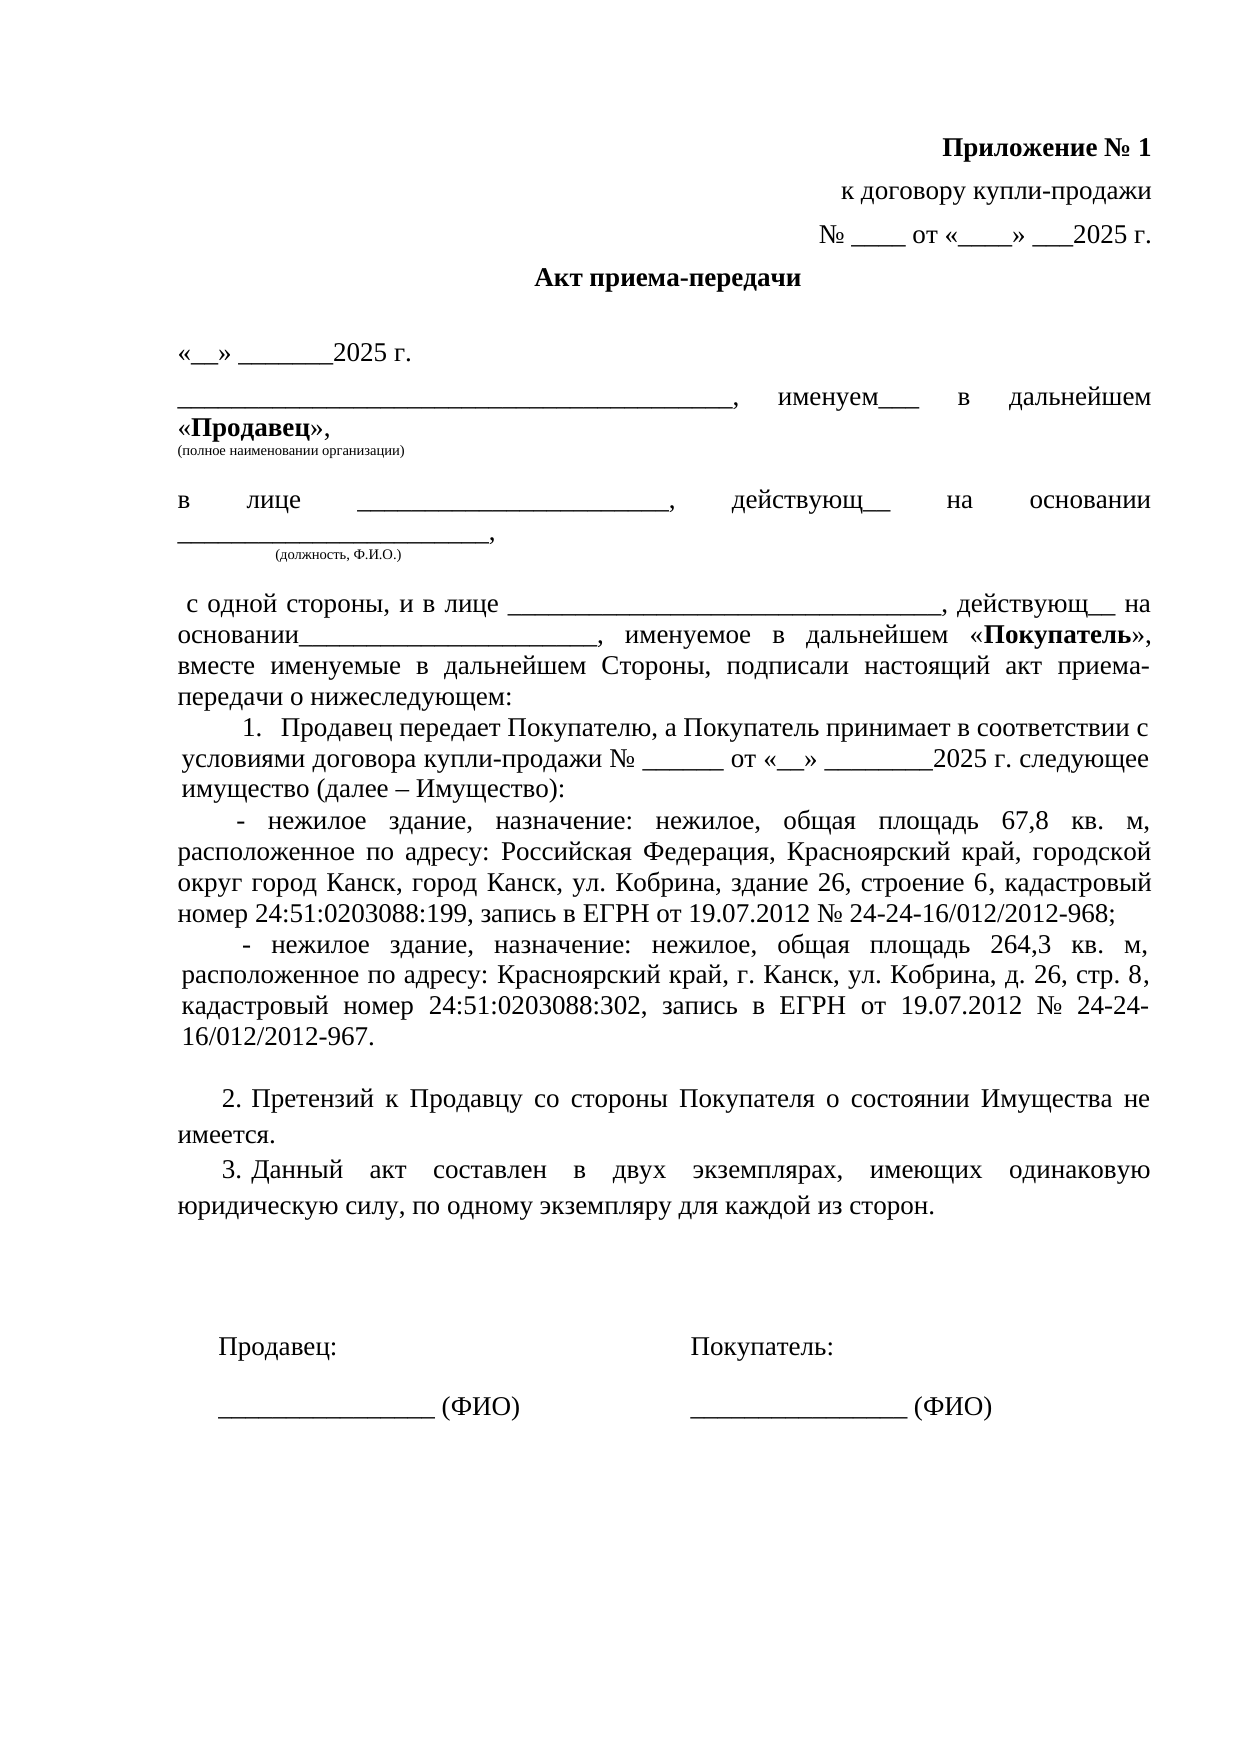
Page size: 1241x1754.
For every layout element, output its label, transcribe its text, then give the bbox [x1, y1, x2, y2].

list Продавец передает Покупателю, а Покупатель принимает в соответствии с условиями договора купли-продажи № ______ от «__» ________2025 г. следующее имущество (далее – Имущество): [181, 712, 1149, 804]
text (полное наименовании организации) [177, 442, 1152, 471]
text Акт приема-передачи [177, 262, 1152, 293]
text «__» _______2025 г. [177, 305, 1152, 367]
text _________________________________________, именуем___ в дальнейшем «Продавец», [177, 380, 1152, 442]
text с одной стороны, и в лице ________________________________, действующ__ на основании______________________, именуемое в дальнейшем «Покупатель», вместе именуемые в дальнейшем Стороны, подписали настоящий акт приема-передачи о нижеследующем: [177, 587, 1152, 712]
table_header Покупатель: ________________ (ФИО) [679, 1317, 1152, 1483]
text № ____ от «____» ___2025 г. [177, 218, 1152, 249]
text к договору купли-продажи [177, 174, 1152, 205]
text - нежилое здание, назначение: нежилое, общая площадь 264,3 кв. м, расположенное по адресу: Красноярский край, г. Канск, ул. Кобрина, д. 26, стр. 8, кадастровый номер 24:51:0203088:302, запись в ЕГРН от 19.07.2012 № 24-24-16/012/2012-967. [181, 928, 1149, 1051]
list Претензий к Продавцу со стороны Покупателя о состоянии Имущества не имеется. [177, 1082, 1152, 1149]
list Данный акт составлен в двух экземплярах, имеющих одинаковую юридическую силу, по одному экземпляру для каждой из сторон. [177, 1153, 1152, 1220]
text - нежилое здание, назначение: нежилое, общая площадь 67,8 кв. м, расположенное по адресу: Российская Федерация, Красноярский край, городской округ город Канск, город Канск, ул. Кобрина, здание 26, строение 6, кадастровый номер 24:51:0203088:199, запись в ЕГРН от 19.07.2012 № 24-24-16/012/2012-968; [177, 804, 1152, 928]
text (должность, Ф.И.О.) [177, 546, 1152, 574]
text Приложение № 1 [177, 131, 1152, 162]
text в лице _______________________, действующ__ на основании _______________________, [177, 483, 1152, 546]
table_header Продавец: ________________ (ФИО) [207, 1317, 679, 1483]
